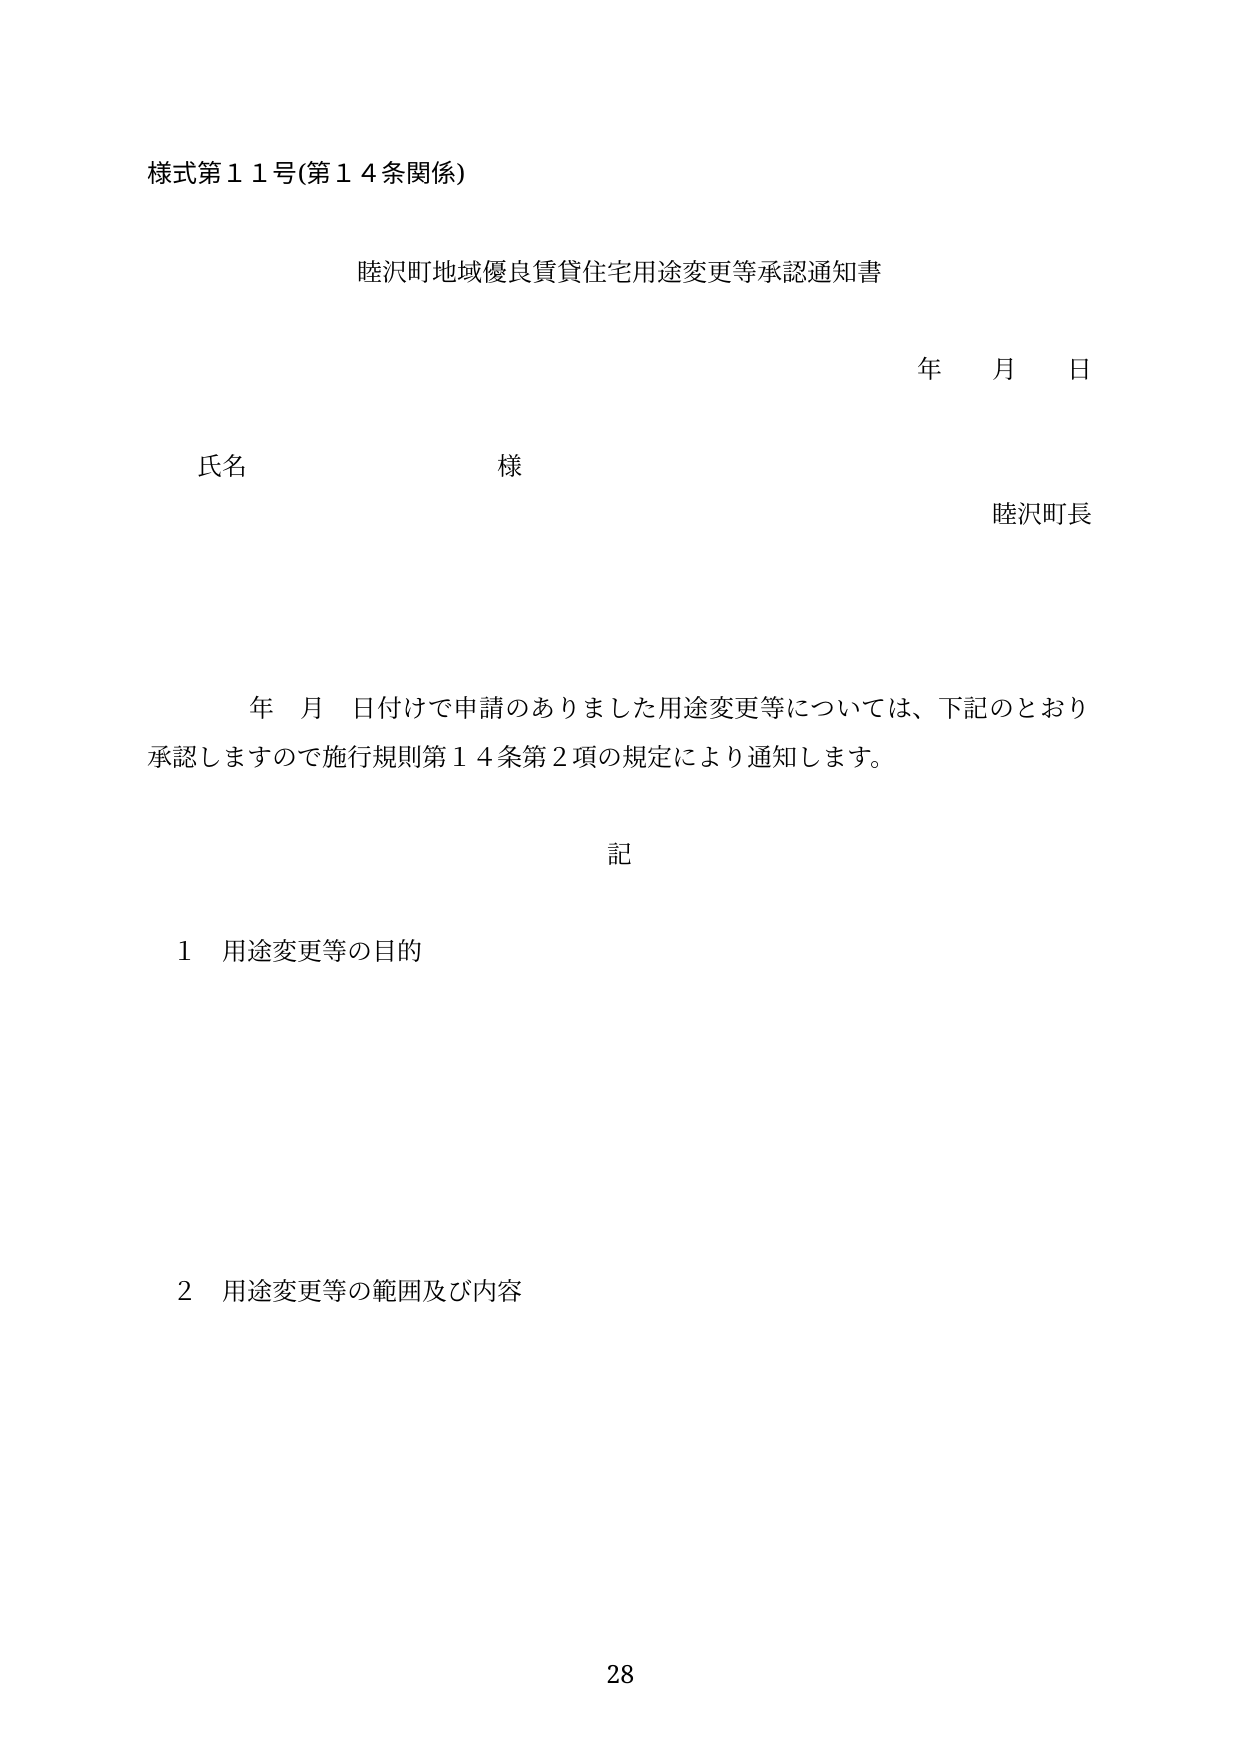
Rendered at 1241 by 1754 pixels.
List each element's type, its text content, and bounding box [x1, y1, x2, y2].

subtitle 様式第１１号(第１４条関係) [148, 149, 1092, 197]
text 年 月 日付けで申請のありました用途変更等については、下記のとおり承認しますので施行規則第１４条第２項の規定により通知します。 [148, 683, 1092, 780]
text 睦沢町地域優良賃貸住宅用途変更等承認通知書 [148, 246, 1092, 294]
text 記 [148, 828, 1092, 877]
text １ 用途変更等の目的 [148, 926, 1092, 974]
text ２ 用途変更等の範囲及び内容 [148, 1265, 1092, 1314]
text 睦沢町長 [148, 489, 1092, 537]
text 氏名 様 [148, 440, 1092, 489]
text 年 月 日 [148, 343, 1092, 392]
